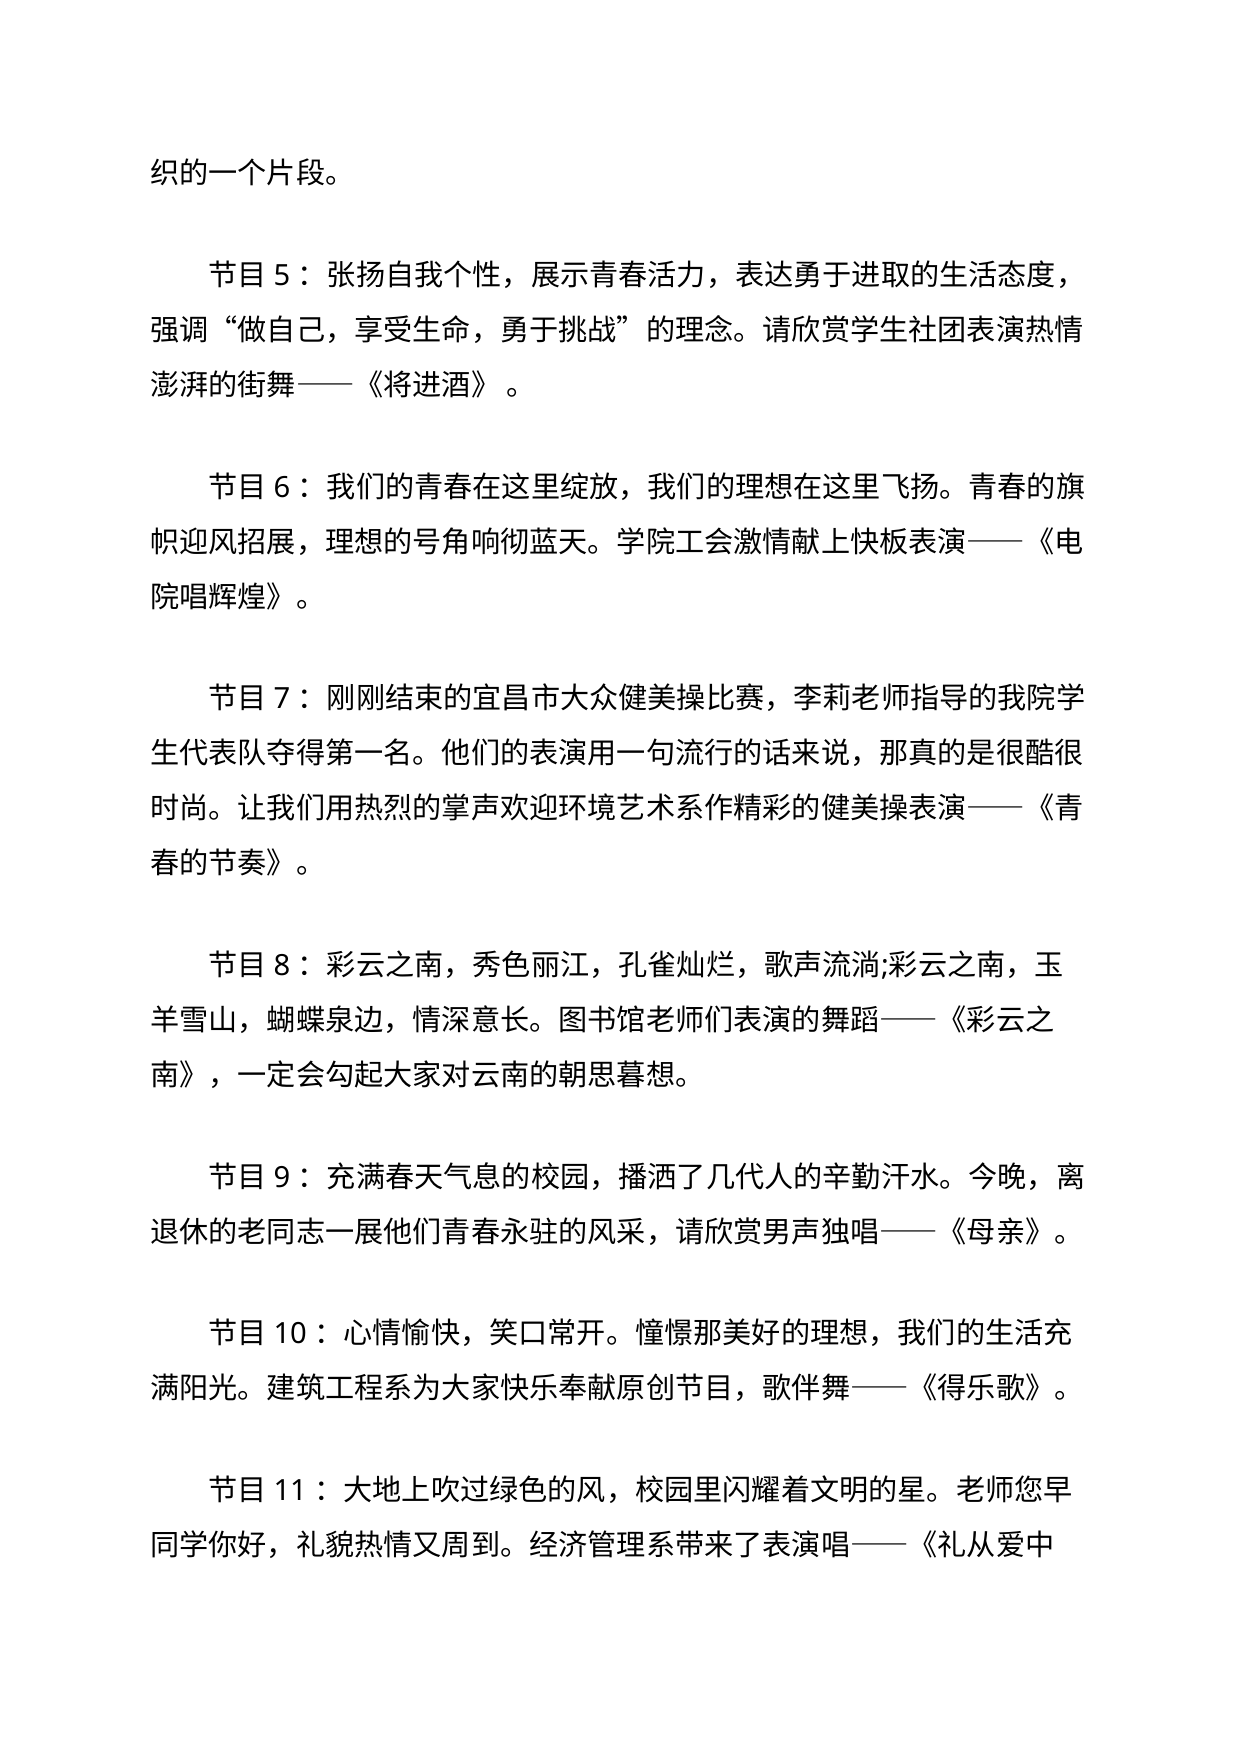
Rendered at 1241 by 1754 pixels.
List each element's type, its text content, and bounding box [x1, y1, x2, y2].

text 节目 7 ：刚刚结束的宜昌市大众健美操比赛，李莉老师指导的我院学生代表队夺得第一名。他们的表演用一句流行的话来说，那真的是很酷很时尚。让我们用热烈的掌声欢迎环境艺术系作精彩的健美操表演——《青春的节奏》。 [150, 675, 1090, 882]
text 节目 6 ：我们的青春在这里绽放，我们的理想在这里飞扬。青春的旗帜迎风招展，理想的号角响彻蓝天。学院工会激情献上快板表演——《电院唱辉煌》。 [150, 463, 1090, 616]
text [150, 1467, 1090, 1564]
text 节目 9 ：充满春天气息的校园，播洒了几代人的辛勤汗水。今晚，离退休的老同志一展他们青春永驻的风采，请欣赏男声独唱——《母亲》。 [150, 1153, 1090, 1251]
text 节目 8 ：彩云之南，秀色丽江，孔雀灿烂，歌声流淌;彩云之南，玉羊雪山，蝴蝶泉边，情深意长。图书馆老师们表演的舞蹈——《彩云之南》，一定会勾起大家对云南的朝思暮想。 [150, 942, 1090, 1094]
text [150, 150, 1090, 192]
text 节目 5 ：张扬自我个性，展示青春活力，表达勇于进取的生活态度，强调“做自己，享受生命，勇于挑战”的理念。请欣赏学生社团表演热情澎湃的街舞——《将进酒》 。 [150, 252, 1090, 404]
text 节目 10 ：心情愉快，笑口常开。憧憬那美好的理想，我们的生活充满阳光。建筑工程系为大家快乐奉献原创节目，歌伴舞——《得乐歌》。 [150, 1310, 1090, 1407]
